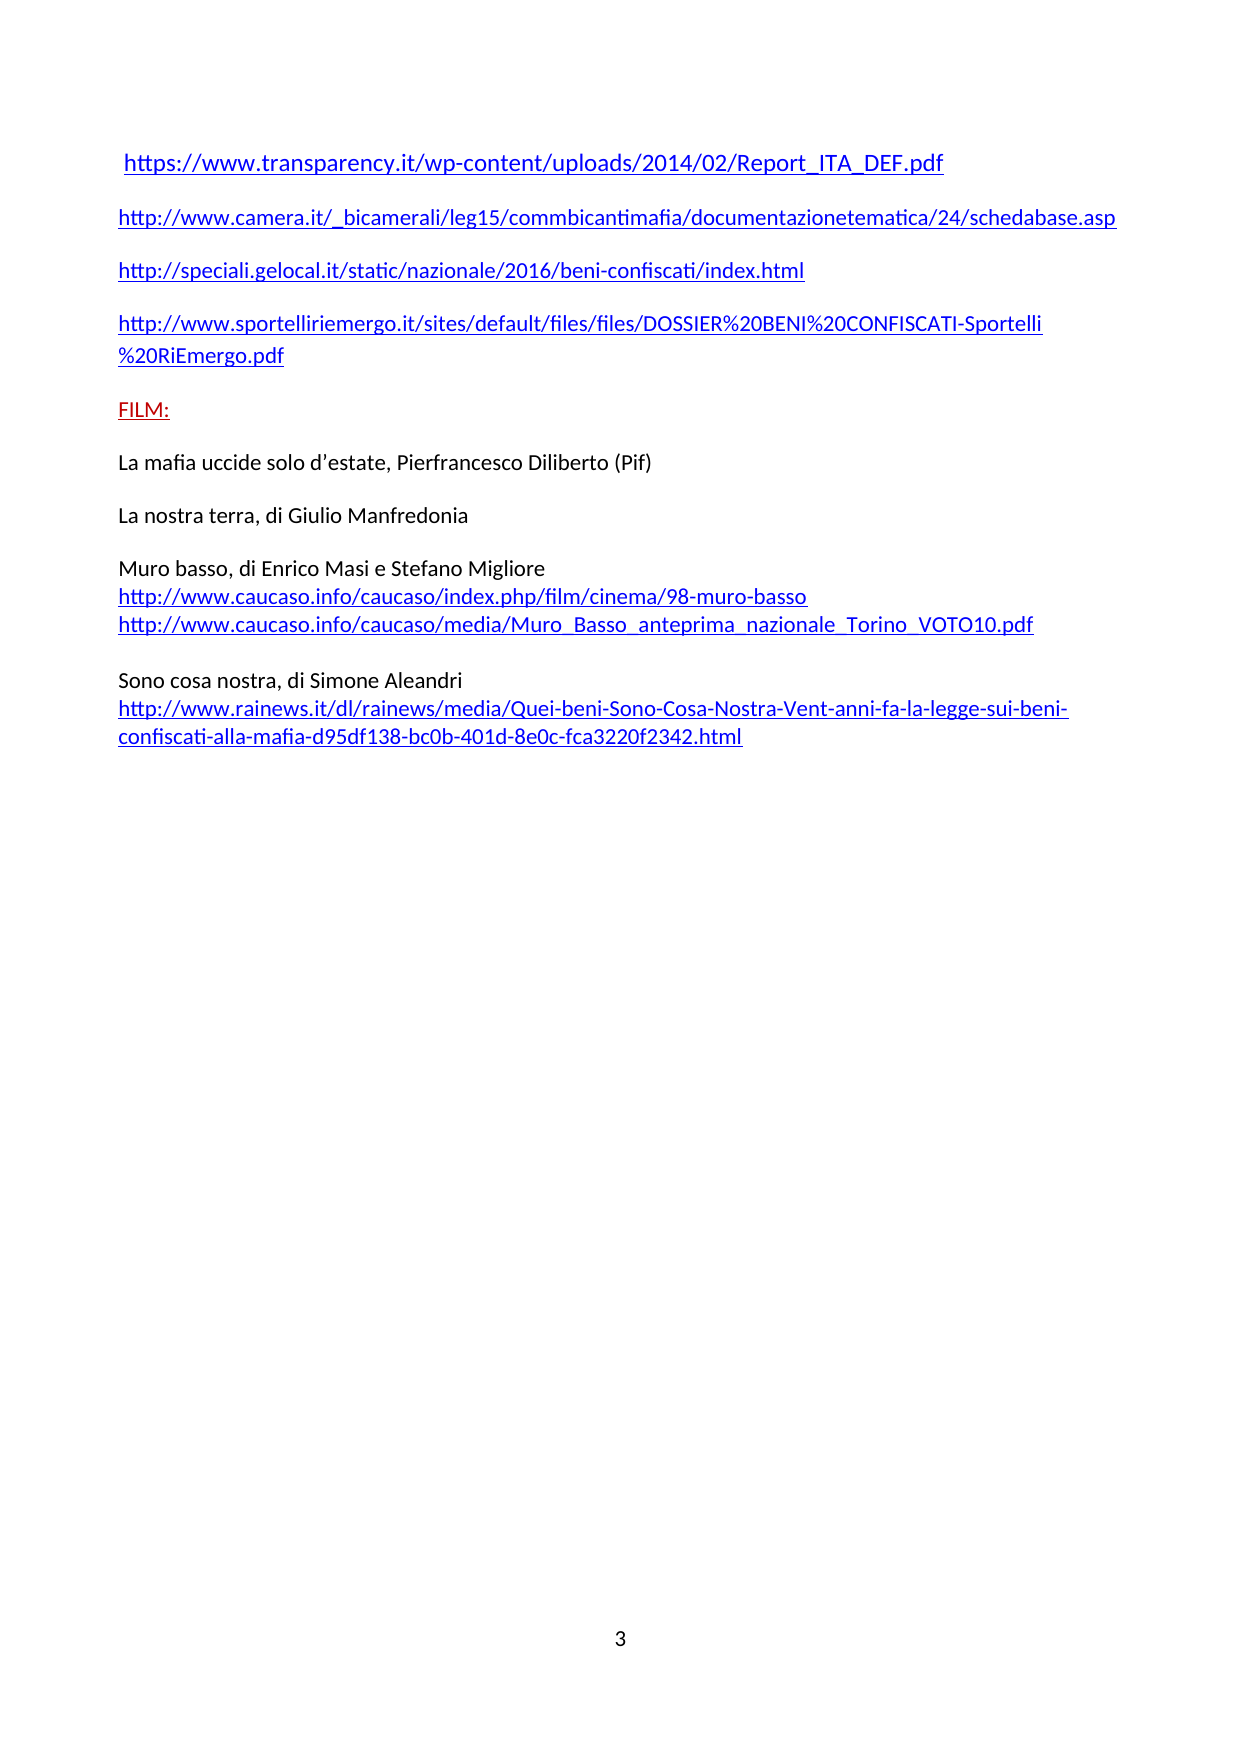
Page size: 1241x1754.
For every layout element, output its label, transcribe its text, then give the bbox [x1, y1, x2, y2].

text http://www.camera.it/_bicamerali/leg15/commbicantimafia/documentazionetematica/24/schedabase.asp [118, 203, 1122, 231]
text La mafia uccide solo d’estate, Pierfrancesco Diliberto (Pif) [118, 448, 1122, 476]
text http://www.caucaso.info/caucaso/index.php/film/cinema/98-muro-basso [118, 582, 1122, 610]
text https://www.transparency.it/wp-content/uploads/2014/02/Report_ITA_DEF.pdf [118, 148, 1122, 178]
text Sono cosa nostra, di Simone Aleandri [118, 666, 1122, 694]
text FILM: [118, 395, 1122, 423]
text http://www.sportelliriemergo.it/sites/default/files/files/DOSSIER%20BENI%20CONFISCATI-Sportelli%20RiEmergo.pdf [118, 309, 1122, 370]
text http://www.rainews.it/dl/rainews/media/Quei-beni-Sono-Cosa-Nostra-Vent-anni-fa-la-legge-sui-beni-confiscati-alla-mafia-d95df138-bc0b-401d-8e0c-fca3220f2342.html [118, 694, 1122, 750]
text http://speciali.gelocal.it/static/nazionale/2016/beni-confiscati/index.html [118, 256, 1122, 284]
text La nostra terra, di Giulio Manfredonia [118, 501, 1122, 529]
text Muro basso, di Enrico Masi e Stefano Migliore [118, 554, 1122, 582]
text http://www.caucaso.info/caucaso/media/Muro_Basso_anteprima_nazionale_Torino_VOTO10.pdf [118, 610, 1122, 638]
